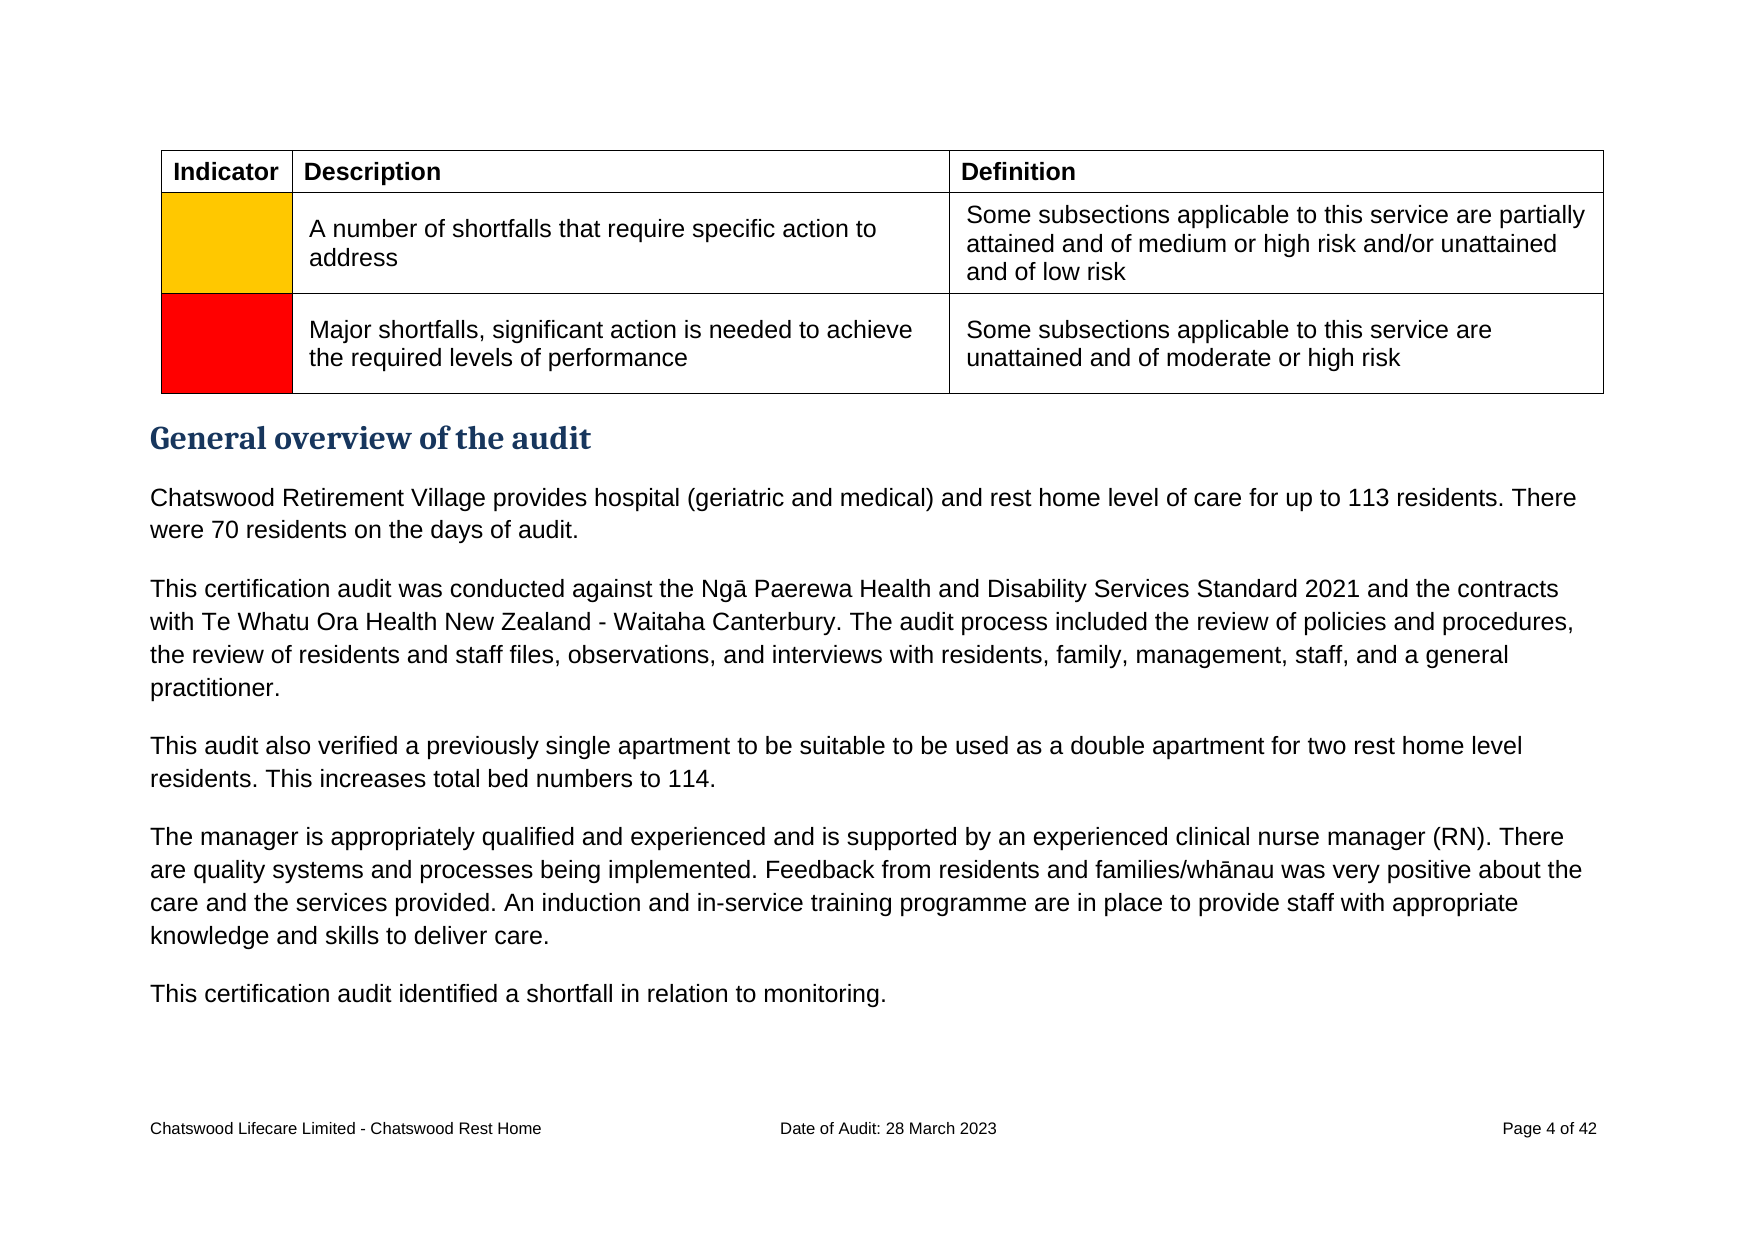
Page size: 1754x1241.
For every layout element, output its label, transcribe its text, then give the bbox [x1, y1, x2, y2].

subtitle General overview of the audit [150, 419, 1604, 457]
text This certification audit identified a shortfall in relation to monitoring. [150, 979, 1604, 1007]
text This audit also verified a previously single apartment to be suitable to be used as a double apartment for two rest home level residents. This increases total bed numbers to 114. [150, 731, 1604, 792]
table_cell [162, 193, 292, 293]
table_cell Some subsections applicable to this service are unattained and of moderate or high risk [950, 294, 1603, 393]
table_header Indicator [162, 151, 292, 192]
table_header Description [293, 151, 949, 192]
table_header Definition [950, 151, 1603, 192]
table_cell A number of shortfalls that require specific action to address [293, 193, 949, 293]
text Chatswood Retirement Village provides hospital (geriatric and medical) and rest home level of care for up to 113 residents. There were 70 residents on the days of audit. [150, 482, 1604, 544]
table_cell [162, 294, 292, 393]
text This certification audit was conducted against the Ngā Paerewa Health and Disability Services Standard 2021 and the contracts with Te Whatu Ora Health New Zealand - Waitaha Canterbury. The audit process included the review of policies and procedures, the review of residents and staff files, observations, and interviews with residents, family, management, staff, and a general practitioner. [150, 573, 1604, 701]
text The manager is appropriately qualified and experienced and is supported by an experienced clinical nurse manager (RN). There are quality systems and processes being implemented. Feedback from residents and families/whānau was very positive about the care and the services provided. An induction and in-service training programme are in place to provide staff with appropriate knowledge and skills to deliver care. [150, 822, 1604, 949]
table_cell Major shortfalls, significant action is needed to achieve the required levels of performance [293, 294, 949, 393]
table_cell Some subsections applicable to this service are partially attained and of medium or high risk and/or unattained and of low risk [950, 193, 1603, 293]
